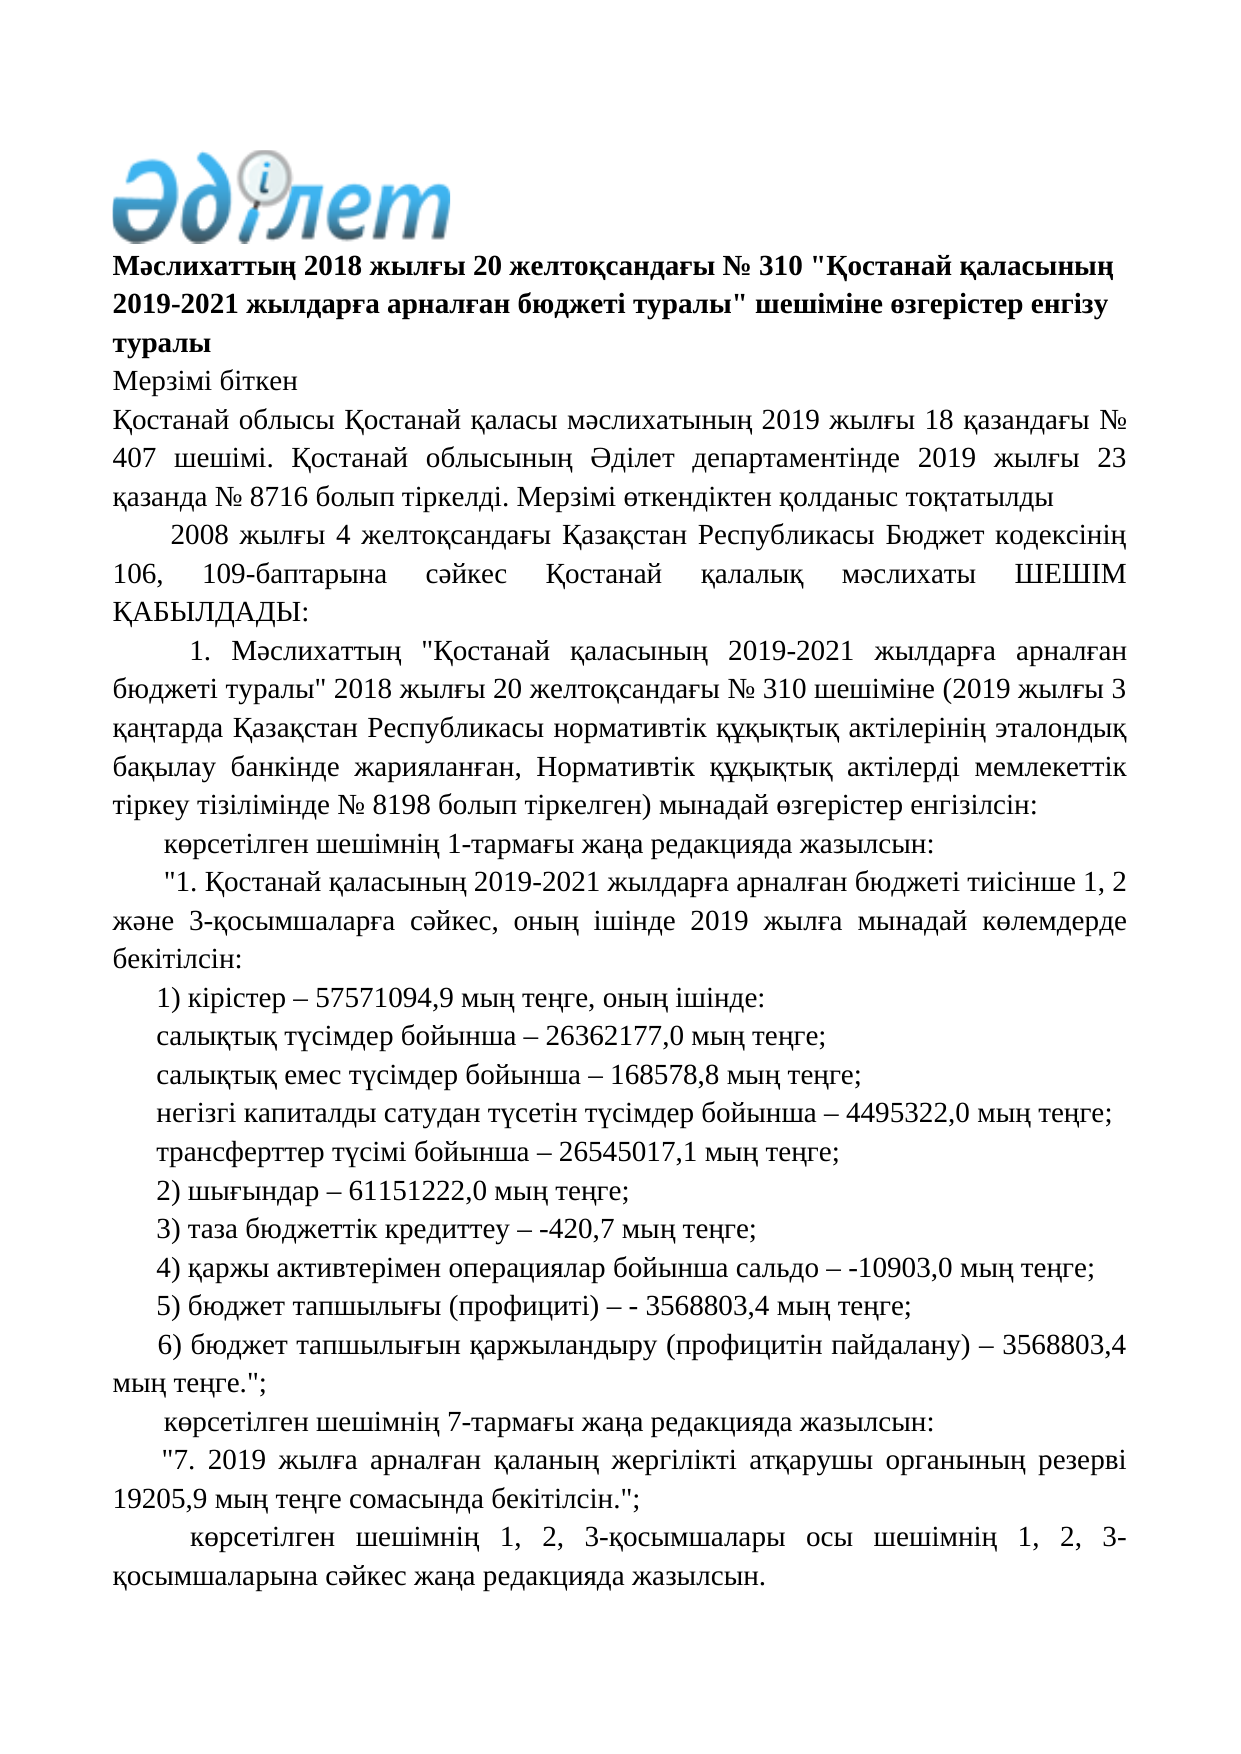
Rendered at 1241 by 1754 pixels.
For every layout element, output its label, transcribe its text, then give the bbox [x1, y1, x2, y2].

text 2) шығындар – 61151222,0 мың теңге; [112, 1173, 1128, 1206]
text Қостанай облысы Қостанай қаласы мәслихатының 2019 жылғы 18 қазандағы № 407 шешімі. Қостанай облысының Әділет департаментінде 2019 жылғы 23 қазанда № 8716 болып тіркелді. Мерзімі өткендіктен қолданыс тоқтатылды [112, 402, 1128, 512]
text Мерзімі біткен [112, 363, 1128, 397]
text Мәслихаттың 2018 жылғы 20 желтоқсандағы № 310 "Қостанай қаласының 2019-2021 жылдарға арналған бюджеті туралы" шешіміне өзгерістер енгізу туралы [112, 248, 1128, 358]
text салықтық емес түсімдер бойынша – 168578,8 мың теңге; [112, 1057, 1128, 1091]
text трансферттер түсімі бойынша – 26545017,1 мың теңге; [112, 1134, 1128, 1168]
text "7. 2019 жылға арналған қаланың жергілікті атқарушы органының резерві 19205,9 мың теңге сомасында бекітілсін."; [112, 1442, 1128, 1514]
picture [112, 150, 451, 244]
text салықтық түсімдер бойынша – 26362177,0 мың теңге; [112, 1018, 1128, 1052]
text 1) кірістер – 57571094,9 мың теңге, оның iшiнде: [112, 980, 1128, 1013]
text 2008 жылғы 4 желтоқсандағы Қазақстан Республикасы Бюджет кодексінің 106, 109-баптарына сәйкес Қостанай қалалық мәслихаты ШЕШІМ ҚАБЫЛДАДЫ: [112, 517, 1128, 628]
text 4) қаржы активтерімен операциялар бойынша сальдо – -10903,0 мың теңге; [112, 1250, 1128, 1283]
text көрсетілген шешімнің 1-тармағы жаңа редакцияда жазылсын: [112, 826, 1128, 859]
text 6) бюджет тапшылығын қаржыландыру (профицитін пайдалану) – 3568803,4 мың теңге."; [112, 1327, 1128, 1399]
text көрсетілген шешімнің 7-тармағы жаңа редакцияда жазылсын: [112, 1404, 1128, 1437]
text "1. Қостанай қаласының 2019-2021 жылдарға арналған бюджеті тиісінше 1, 2 және 3-қосымшаларға сәйкес, оның ішінде 2019 жылға мынадай көлемдерде бекітілсін: [112, 864, 1128, 975]
text 5) бюджет тапшылығы (профициті) – - 3568803,4 мың теңге; [112, 1288, 1128, 1322]
text 1. Мәслихаттың "Қостанай қаласының 2019-2021 жылдарға арналған бюджеті туралы" 2018 жылғы 20 желтоқсандағы № 310 шешіміне (2019 жылғы 3 қаңтарда Қазақстан Республикасы нормативтік құқықтық актілерінің эталондық бақылау банкінде жарияланған, Нормативтік құқықтық актілерді мемлекеттік тіркеу тізілімінде № 8198 болып тіркелген) мынадай өзгерістер енгізілсін: [112, 633, 1128, 821]
text негiзгi капиталды сатудан түсетiн түсiмдер бойынша – 4495322,0 мың теңге; [112, 1096, 1128, 1129]
text көрсетілген шешімнің 1, 2, 3-қосымшалары осы шешімнің 1, 2, 3-қосымшаларына сәйкес жаңа редакцияда жазылсын. [112, 1519, 1128, 1592]
text 3) таза бюджеттiк кредиттеу – -420,7 мың теңге; [112, 1211, 1128, 1245]
